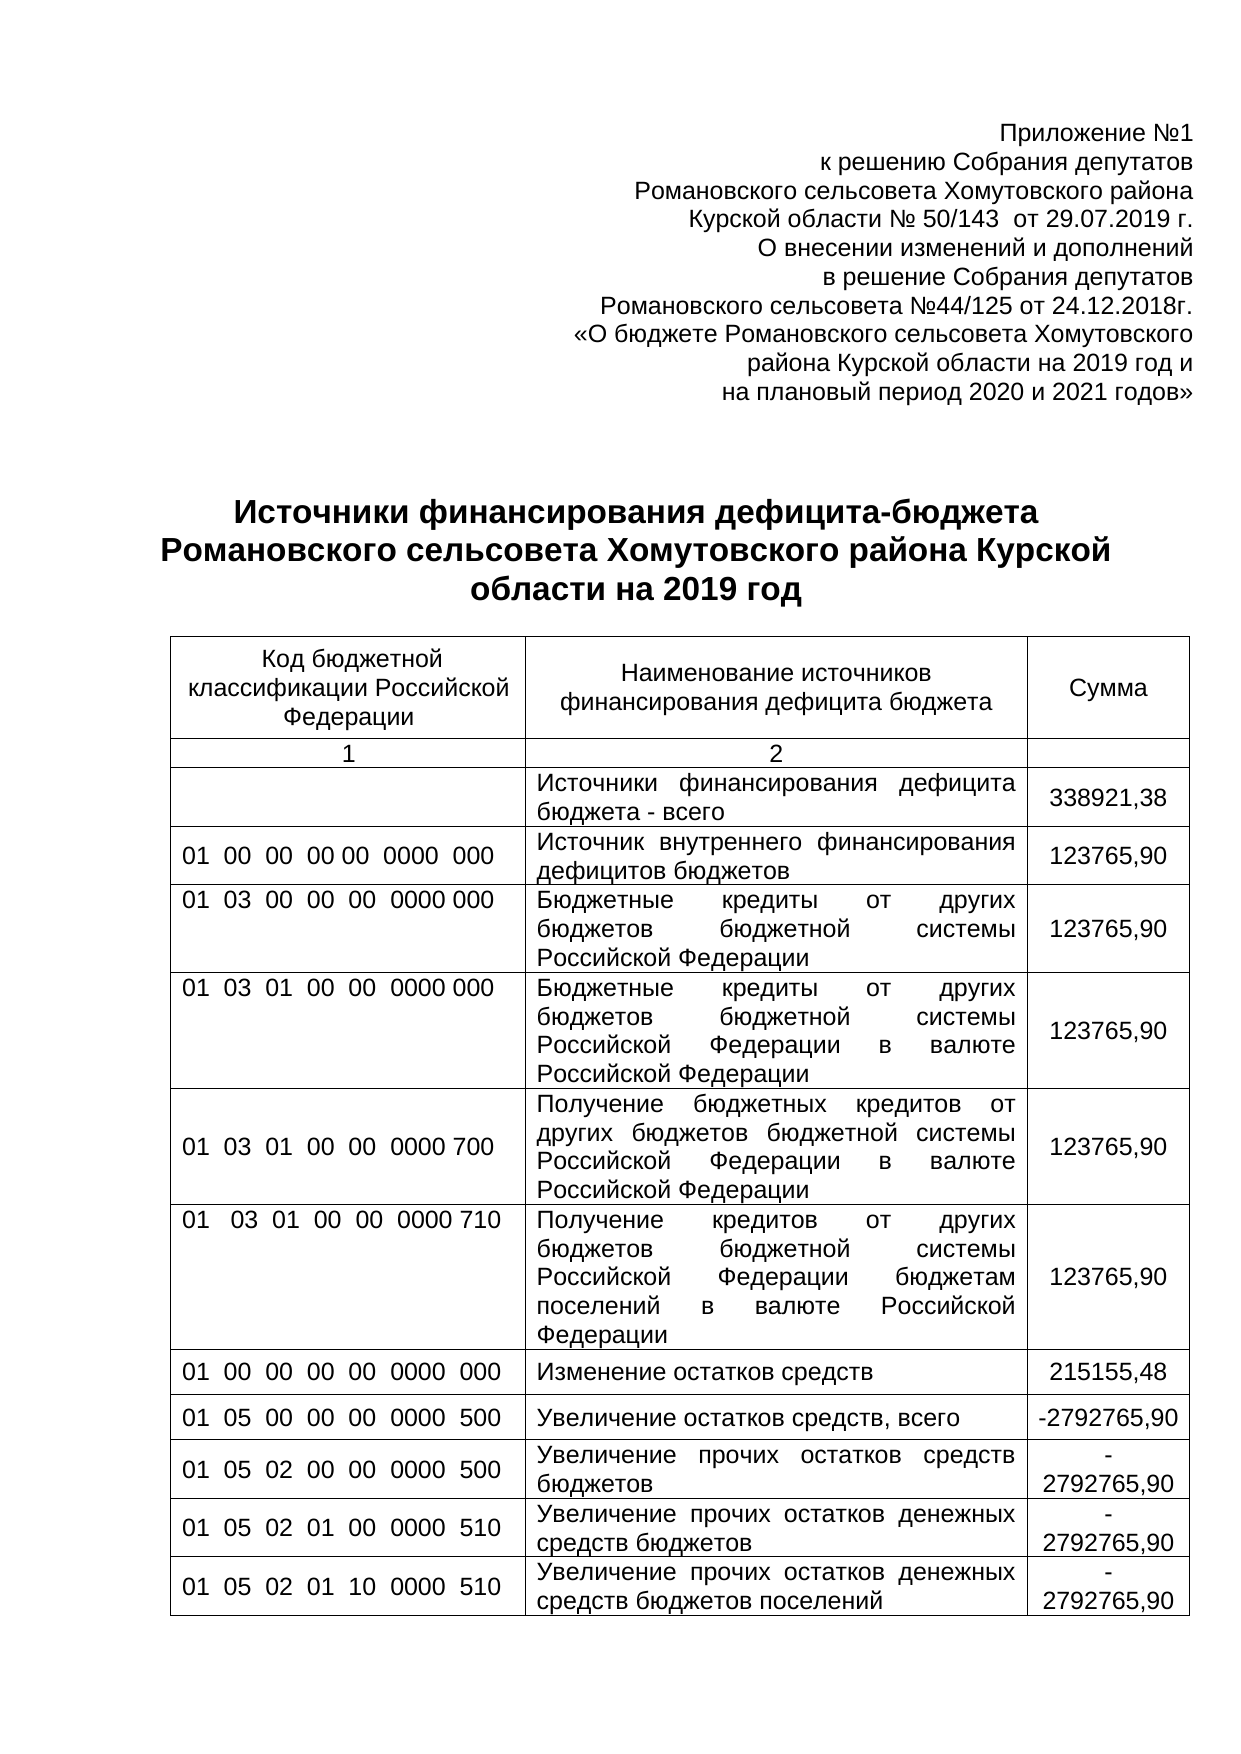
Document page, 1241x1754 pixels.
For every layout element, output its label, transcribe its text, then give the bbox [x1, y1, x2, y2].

table_cell 123765,90 [1028, 973, 1189, 1088]
table_cell 01 05 00 00 00 0000 500 [171, 1395, 525, 1439]
table_cell Увеличение прочих остатков денежных средств бюджетов [526, 1499, 1027, 1556]
table_cell 01 00 00 00 00 0000 000 [171, 827, 525, 884]
table_cell [1028, 739, 1189, 767]
table_cell 01 05 02 00 00 0000 500 [171, 1440, 525, 1498]
table_cell 123765,90 [1028, 1205, 1189, 1348]
table_cell 01 03 01 00 00 0000 000 [171, 973, 525, 1088]
table_cell Бюджетные кредиты от других бюджетов бюджетной системы Российской Федерации в валюте Российской Федерации [526, 973, 1027, 1088]
table_cell 01 00 00 00 00 0000 000 [171, 1350, 525, 1394]
table_cell 1 [171, 739, 525, 767]
table_cell Наименование источников финансирования дефицита бюджета [526, 637, 1027, 737]
table_cell 01 03 01 00 00 0000 700 [171, 1089, 525, 1204]
table_cell 01 05 02 01 10 0000 510 [171, 1557, 525, 1615]
table_cell -2792765,90 [1028, 1499, 1189, 1556]
table_cell Сумма [1028, 637, 1189, 737]
table_cell 123765,90 [1028, 1089, 1189, 1204]
table_header Приложение №1 [67, 118, 1205, 147]
table_cell Источники финансирования дефицита бюджета - всего [526, 768, 1027, 826]
table_cell 338921,38 [1028, 768, 1189, 826]
table_cell Увеличение остатков средств, всего [526, 1395, 1027, 1439]
table_cell Изменение остатков средств [526, 1350, 1027, 1394]
table_cell Увеличение прочих остатков средств бюджетов [526, 1440, 1027, 1498]
table_cell -2792765,90 [1028, 1440, 1189, 1498]
table_cell -2792765,90 [1028, 1557, 1189, 1615]
table_cell 2 [526, 739, 1027, 767]
table_cell 123765,90 [1028, 885, 1189, 972]
table_cell 215155,48 [1028, 1350, 1189, 1394]
table_cell 01 03 01 00 00 0000 710 [171, 1205, 525, 1348]
table_cell -2792765,90 [1028, 1395, 1189, 1439]
table_cell [171, 768, 525, 826]
table_cell Получение кредитов от других бюджетов бюджетной системы Российской Федерации бюджетам поселений в валюте Российской Федерации [526, 1205, 1027, 1348]
table_cell 123765,90 [1028, 827, 1189, 884]
table_cell Источник внутреннего финансирования дефицитов бюджетов [526, 827, 1027, 884]
table_cell 01 05 02 01 00 0000 510 [171, 1499, 525, 1556]
table_cell Код бюджетной классификации Российской Федерации [171, 637, 525, 737]
table_cell к решению Собрания депутатов Романовского сельсовета Хомутовского района Курской области № 50/143 от 29.07.2019 г. О внесении изменений и дополнений в решение Собрания депутатов Романовского сельсовета №44/125 от 24.12.2018г. «О бюджете Романовского сельсовета Хомутовского района Курской области на 2019 год и на плановый период 2020 и 2021 годов» Источники финансирования дефицита-бюджета Романовского сельсовета Хомутовского района Курской области на 2019 год [67, 147, 1205, 636]
table_cell Получение бюджетных кредитов от других бюджетов бюджетной системы Российской Федерации в валюте Российской Федерации [526, 1089, 1027, 1204]
table_cell 01 03 00 00 00 0000 000 [171, 885, 525, 972]
table_cell Увеличение прочих остатков денежных средств бюджетов поселений [526, 1557, 1027, 1615]
table_cell Бюджетные кредиты от других бюджетов бюджетной системы Российской Федерации [526, 885, 1027, 972]
